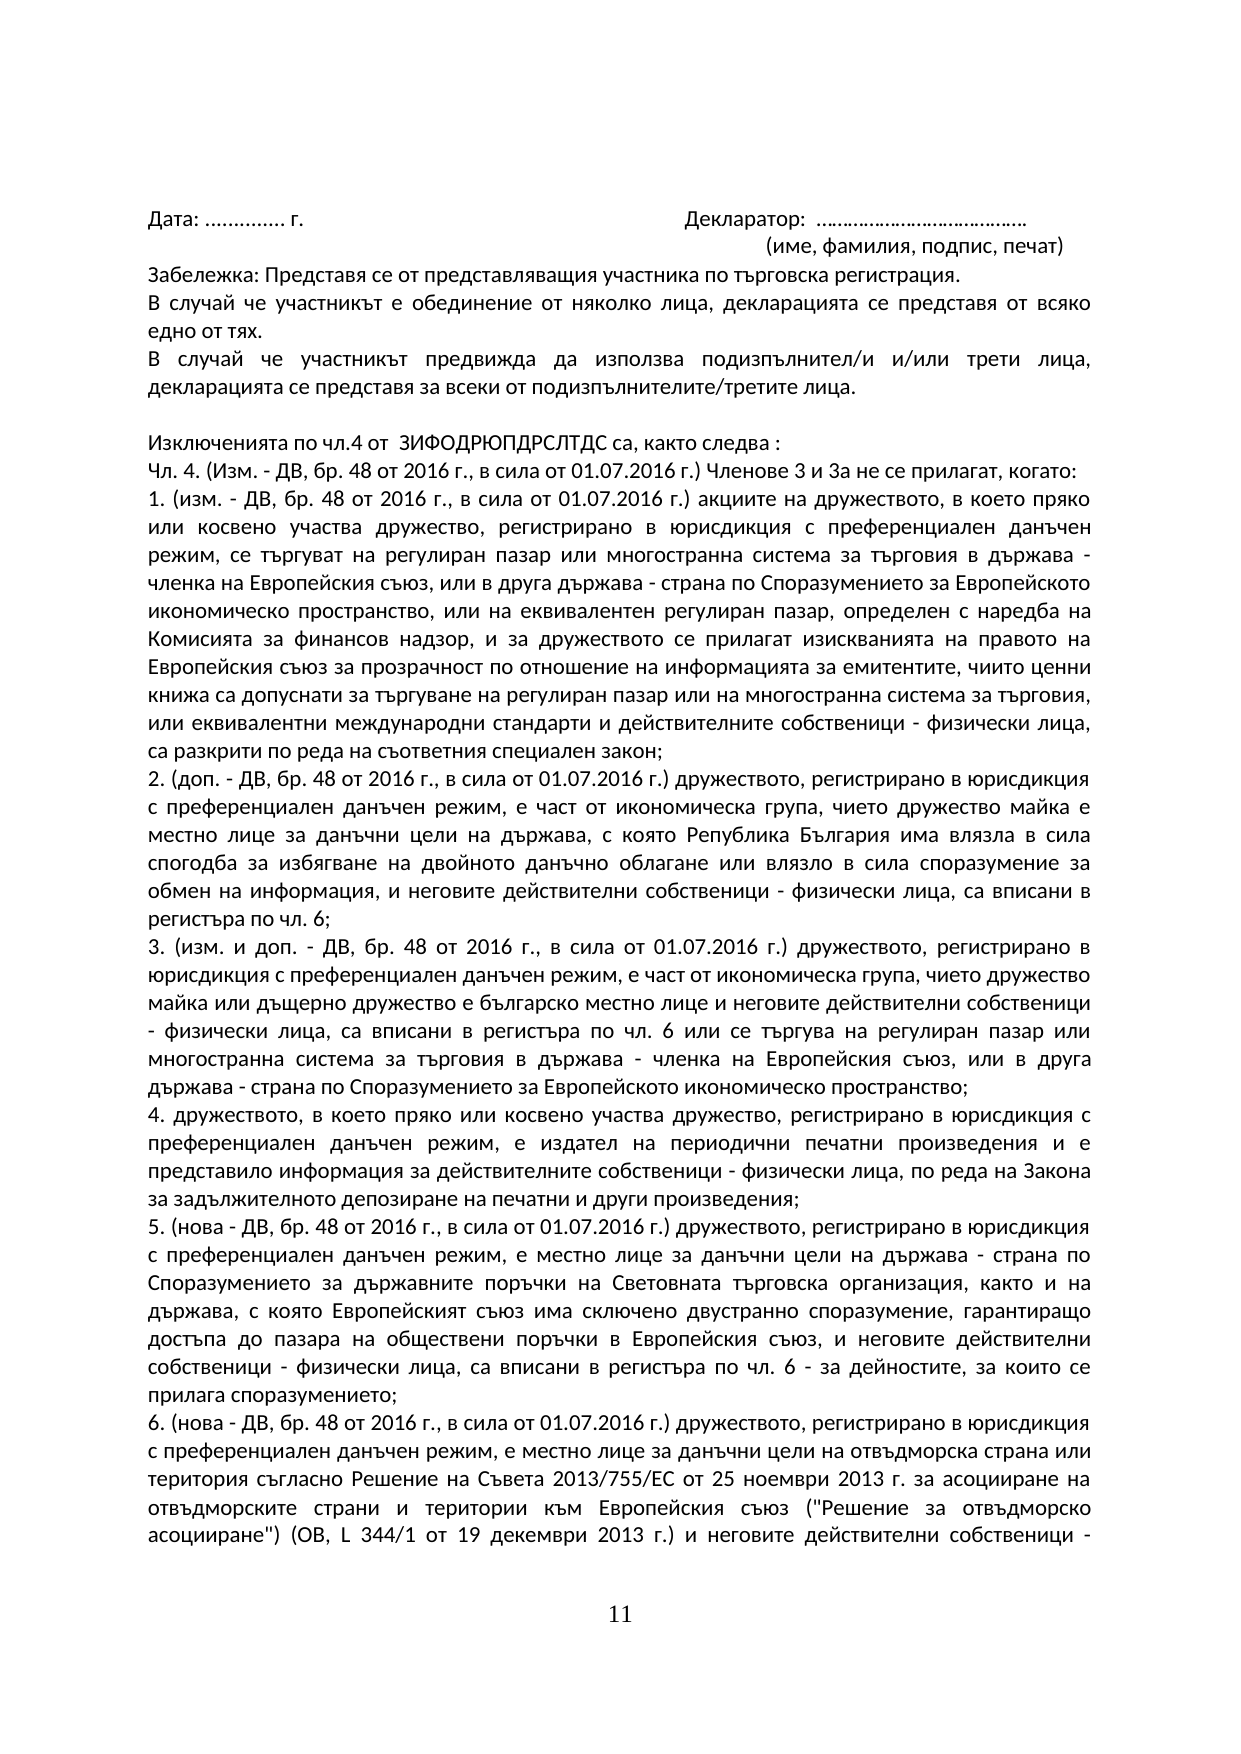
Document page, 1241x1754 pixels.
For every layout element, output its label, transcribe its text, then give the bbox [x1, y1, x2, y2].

text Забележка: Представя се от представляващия участника по търговска регистрация. [148, 260, 1093, 288]
text 4. дружеството, в което пряко или косвено участва дружество, регистрирано в юрисдикция с преференциален данъчен режим, е издател на периодични печатни произведения и е представило информация за действителните собственици - физически лица, по реда на Закона за задължителното депозиране на печатни и други произведения; [148, 1100, 1093, 1212]
text В случай че участникът предвижда да използва подизпълнител/и и/или трети лица, декларацията се представя за всеки от подизпълнителите/третите лица. [148, 344, 1093, 400]
text Изключенията по чл.4 от ЗИФОДРЮПДРСЛТДС са, както следва : [148, 428, 1093, 456]
text 5. (нова - ДВ, бр. 48 от 2016 г., в сила от 01.07.2016 г.) дружеството, регистрирано в юрисдикция с преференциален данъчен режим, е местно лице за данъчни цели на държава - страна по Споразумението за държавните поръчки на Световната търговска организация, както и на държава, с която Европейският съюз има сключено двустранно споразумение, гарантиращо достъпа до пазара на обществени поръчки в Европейския съюз, и неговите действителни собственици - физически лица, са вписани в регистъра по чл. 6 - за дейностите, за които се прилага споразумението; [148, 1212, 1093, 1408]
text 3. (изм. и доп. - ДВ, бр. 48 от 2016 г., в сила от 01.07.2016 г.) дружеството, регистрирано в юрисдикция с преференциален данъчен режим, е част от икономическа група, чието дружество майка или дъщерно дружество е българско местно лице и неговите действителни собственици - физически лица, са вписани в регистъра по чл. 6 или се търгува на регулиран пазар или многостранна система за търговия в държава - членка на Европейския съюз, или в друга държава - страна по Споразумението за Европейското икономическо пространство; [148, 932, 1093, 1100]
text Дата: .............. г. Декларатор: …………………………………. [148, 204, 1093, 232]
text (име, фамилия, подпис, печат) [148, 232, 1093, 260]
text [148, 1408, 1093, 1549]
text 2. (доп. - ДВ, бр. 48 от 2016 г., в сила от 01.07.2016 г.) дружеството, регистрирано в юрисдикция с преференциален данъчен режим, е част от икономическа група, чието дружество майка е местно лице за данъчни цели на държава, с която Република България има влязла в сила спогодба за избягване на двойното данъчно облагане или влязло в сила споразумение за обмен на информация, и неговите действителни собственици - физически лица, са вписани в регистъра по чл. 6; [148, 764, 1093, 932]
text 1. (изм. - ДВ, бр. 48 от 2016 г., в сила от 01.07.2016 г.) акциите на дружеството, в което пряко или косвено участва дружество, регистрирано в юрисдикция с преференциален данъчен режим, се търгуват на регулиран пазар или многостранна система за търговия в държава - членка на Европейския съюз, или в друга държава - страна по Споразумението за Европейското икономическо пространство, или на еквивалентен регулиран пазар, определен с наредба на Комисията за финансов надзор, и за дружеството се прилагат изискванията на правото на Европейския съюз за прозрачност по отношение на информацията за емитентите, чиито ценни книжа са допуснати за търгуване на регулиран пазар или на многостранна система за търговия, или еквивалентни международни стандарти и действителните собственици - физически лица, са разкрити по реда на съответния специален закон; [148, 484, 1093, 764]
text Чл. 4. (Изм. - ДВ, бр. 48 от 2016 г., в сила от 01.07.2016 г.) Членове 3 и 3а не се прилагат, когато: [148, 456, 1093, 484]
text В случай че участникът е обединение от няколко лица, декларацията се представя от всяко едно от тях. [148, 288, 1093, 344]
